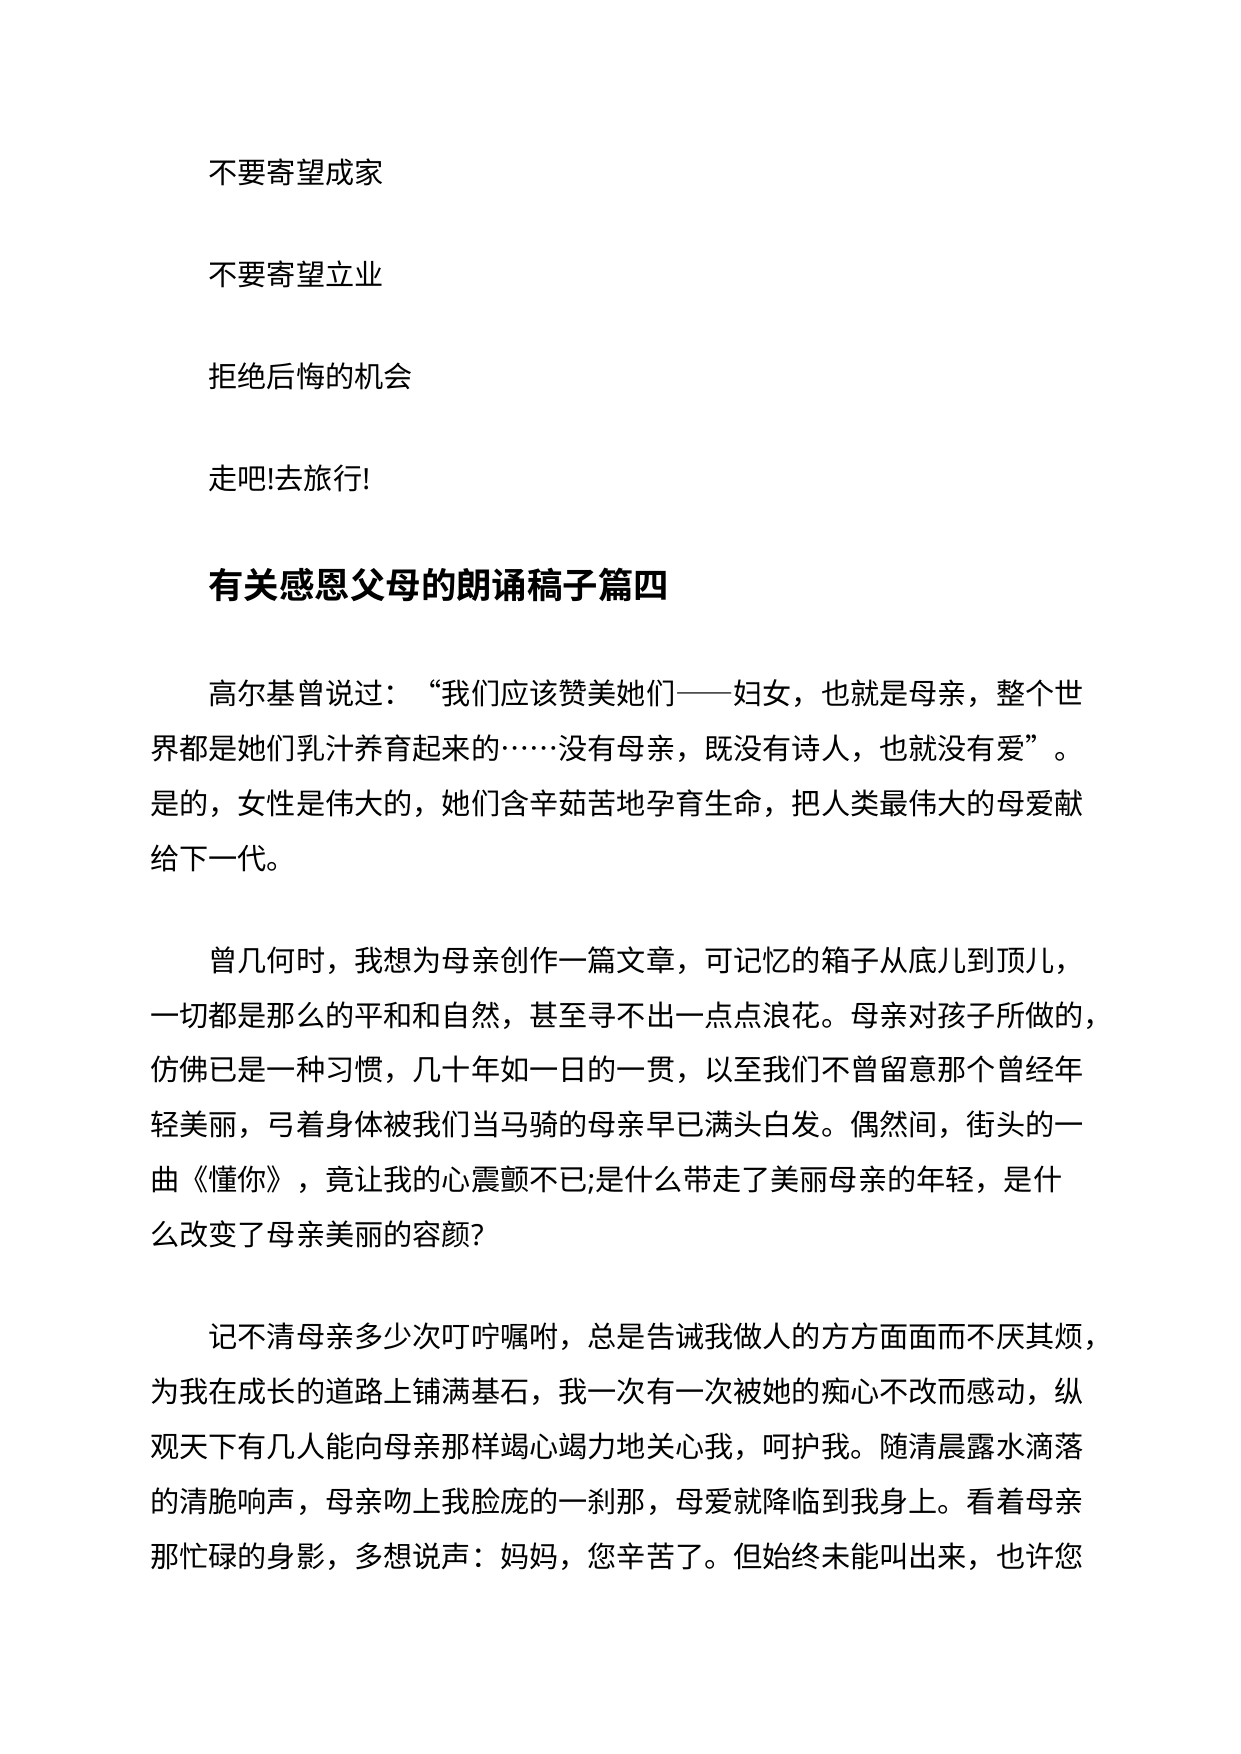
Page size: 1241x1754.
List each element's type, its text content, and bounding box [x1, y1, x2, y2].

text 走吧!去旅行! [150, 455, 1090, 498]
text 拒绝后悔的机会 [150, 353, 1090, 396]
text 高尔基曾说过：“我们应该赞美她们——妇女，也就是母亲，整个世界都是她们乳汁养育起来的……没有母亲，既没有诗人，也就没有爱”。是的，女性是伟大的，她们含辛茹苦地孕育生命，把人类最伟大的母爱献给下一代。 [150, 671, 1090, 878]
text 有关感恩父母的朗诵稿子篇四 [150, 557, 1090, 608]
text 不要寄望立业 [150, 252, 1090, 294]
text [150, 1314, 1090, 1576]
text 不要寄望成家 [150, 150, 1090, 192]
text 曾几何时，我想为母亲创作一篇文章，可记忆的箱子从底儿到顶儿，一切都是那么的平和和自然，甚至寻不出一点点浪花。母亲对孩子所做的，仿佛已是一种习惯，几十年如一日的一贯，以至我们不曾留意那个曾经年轻美丽，弓着身体被我们当马骑的母亲早已满头白发。偶然间，街头的一曲《懂你》，竟让我的心震颤不已;是什么带走了美丽母亲的年轻，是什么改变了母亲美丽的容颜? [150, 937, 1090, 1254]
